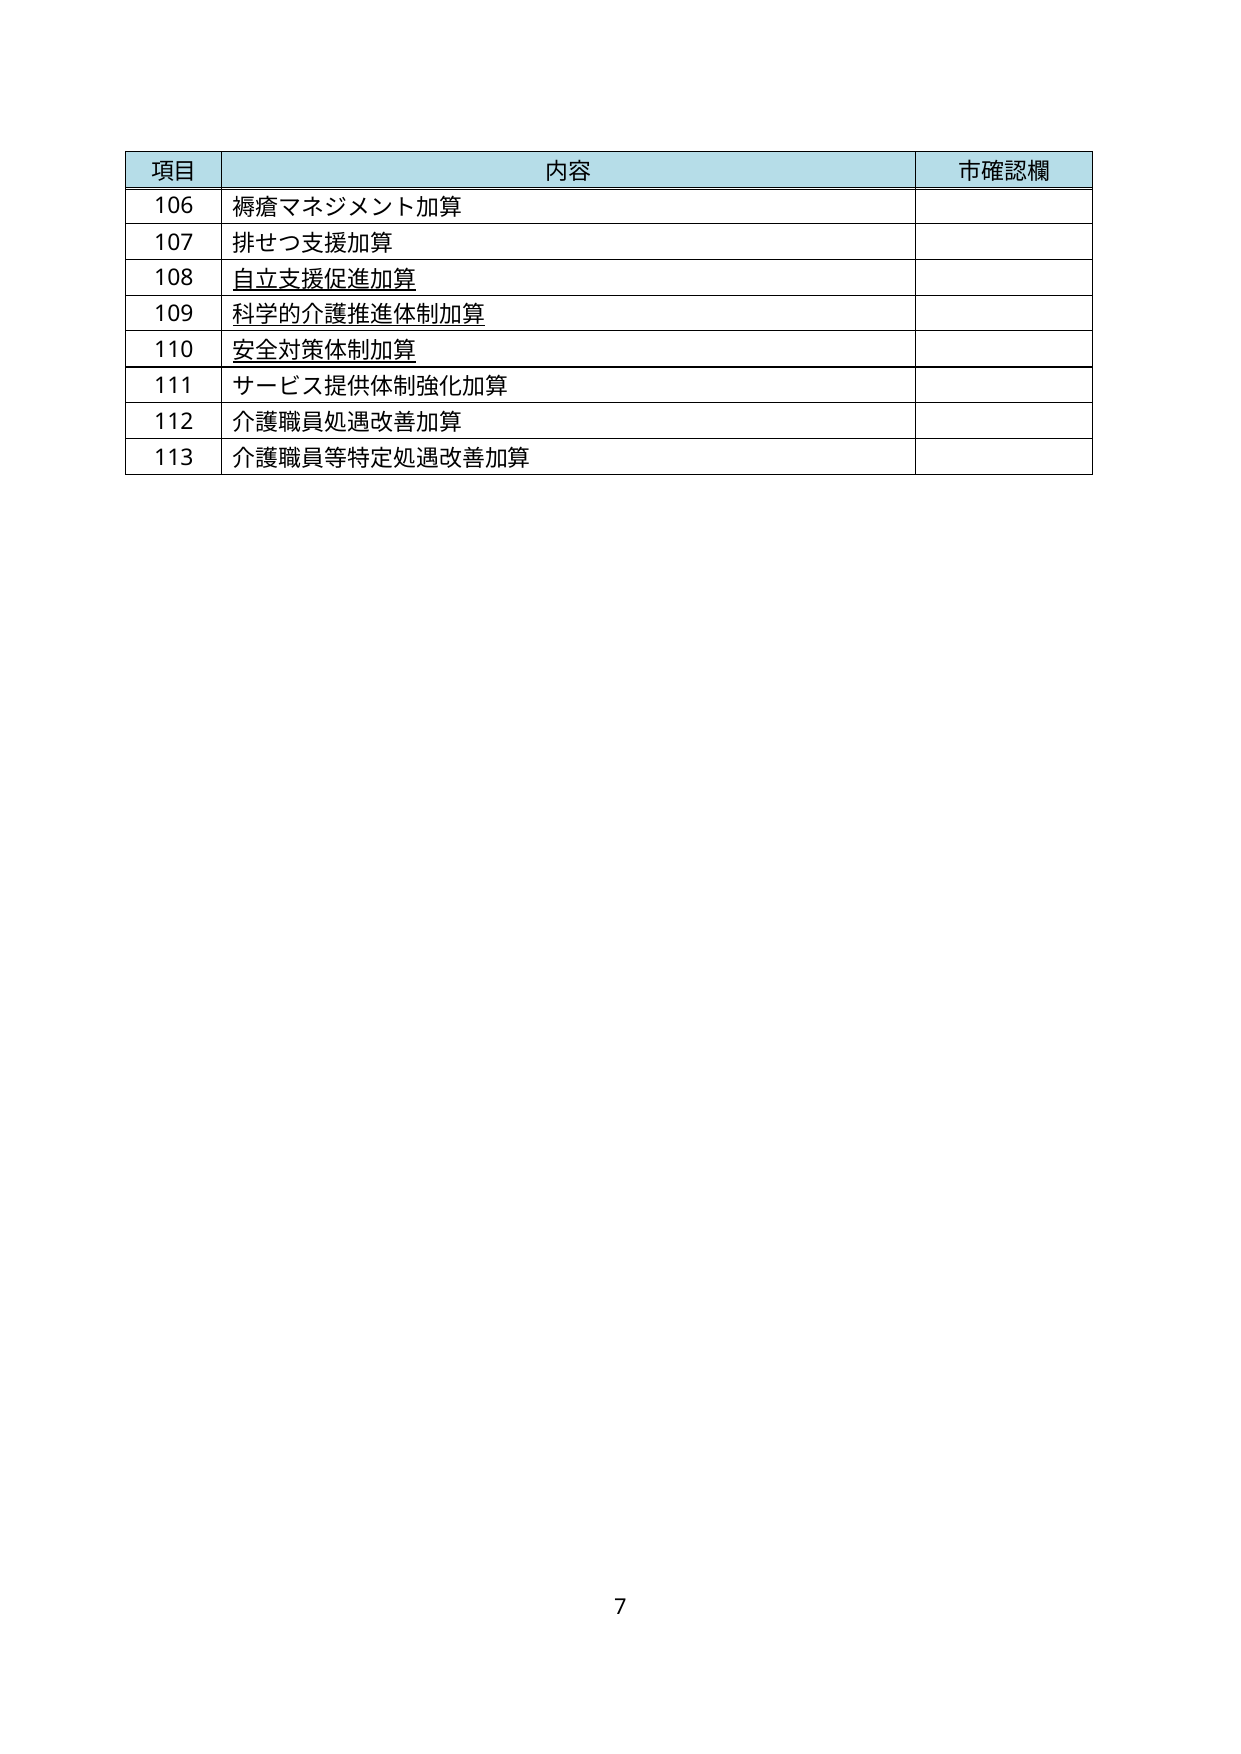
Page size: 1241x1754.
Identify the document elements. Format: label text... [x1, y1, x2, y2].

table_cell 安全対策体制加算 [222, 331, 915, 366]
table_cell [916, 190, 1092, 223]
table_header 項目 [126, 152, 221, 187]
table_cell 介護職員処遇改善加算 [222, 403, 915, 438]
table_header 市確認欄 [916, 152, 1092, 187]
table_cell [916, 224, 1092, 258]
table_cell 111 [126, 368, 221, 402]
table_cell 介護職員等特定処遇改善加算 [222, 439, 915, 474]
table_cell 112 [126, 403, 221, 438]
table_cell [916, 331, 1092, 366]
table_cell 106 [126, 190, 221, 223]
table_cell [916, 260, 1092, 294]
table_cell 109 [126, 296, 221, 330]
table_header 内容 [222, 152, 915, 187]
table_cell 108 [126, 260, 221, 294]
table_cell [916, 403, 1092, 438]
table_cell [916, 439, 1092, 474]
table_cell 107 [126, 224, 221, 258]
table_cell [916, 296, 1092, 330]
table_cell 113 [126, 439, 221, 474]
table_cell 科学的介護推進体制加算 [222, 296, 915, 330]
table_cell 110 [126, 331, 221, 366]
table_cell [916, 368, 1092, 402]
table_cell 褥瘡マネジメント加算 [222, 190, 915, 223]
table_cell サービス提供体制強化加算 [222, 368, 915, 402]
table_cell 自立支援促進加算 [222, 260, 915, 294]
table_cell 排せつ支援加算 [222, 224, 915, 258]
